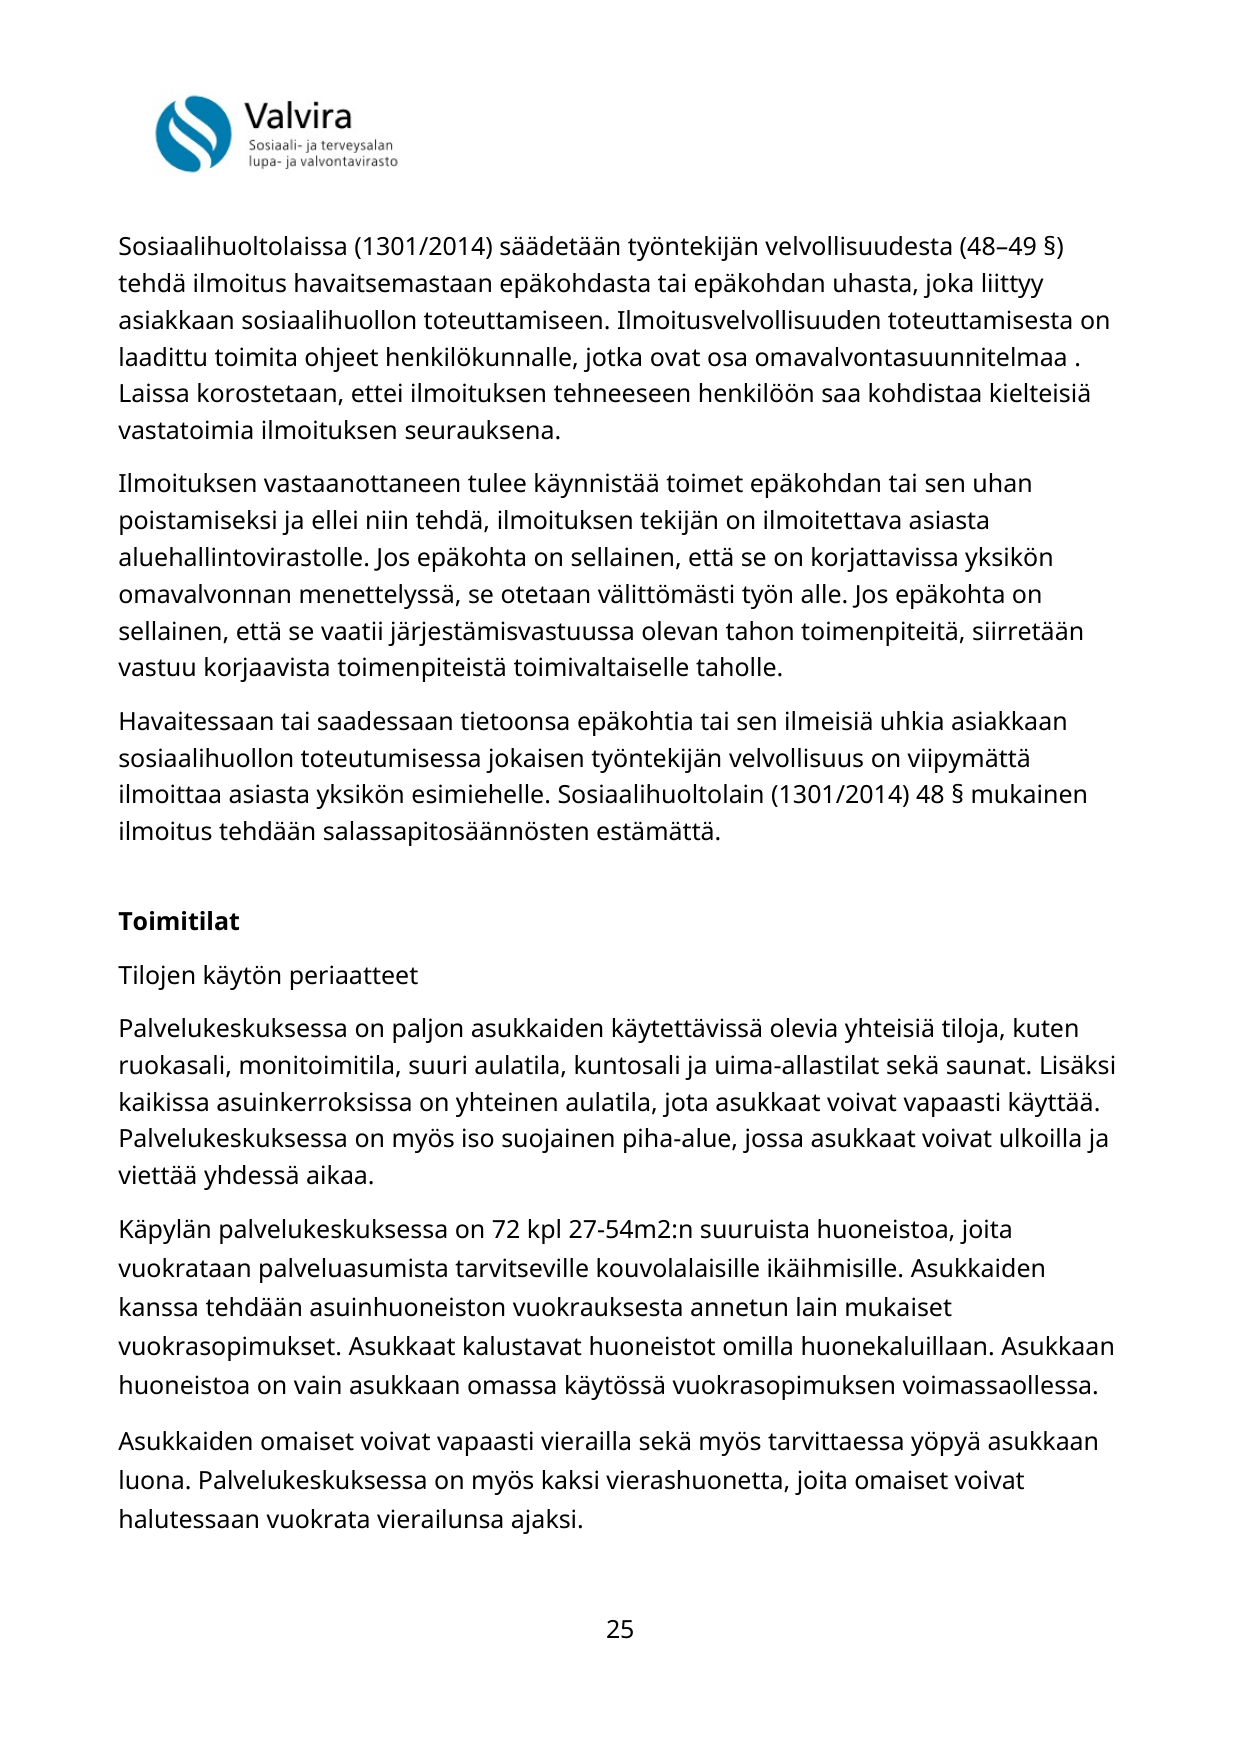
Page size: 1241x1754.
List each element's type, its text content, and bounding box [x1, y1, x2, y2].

text Palvelukeskuksessa on paljon asukkaiden käytettävissä olevia yhteisiä tiloja, kuten ruokasali, monitoimitila, suuri aulatila, kuntosali ja uima-allastilat sekä saunat. Lisäksi kaikissa asuinkerroksissa on yhteinen aulatila, jota asukkaat voivat vapaasti käyttää. Palvelukeskuksessa on myös iso suojainen piha-alue, jossa asukkaat voivat ulkoilla ja viettää yhdessä aikaa. [118, 1011, 1122, 1192]
text Asukkaiden omaiset voivat vapaasti vierailla sekä myös tarvittaessa yöpyä asukkaan luona. Palvelukeskuksessa on myös kaksi vierashuonetta, joita omaiset voivat halutessaan vuokrata vierailunsa ajaksi. [118, 1424, 1122, 1536]
text Havaitessaan tai saadessaan tietoonsa epäkohtia tai sen ilmeisiä uhkia asiakkaan sosiaalihuollon toteutumisessa jokaisen työntekijän velvollisuus on viipymättä ilmoittaa asiasta yksikön esimiehelle. Sosiaalihuoltolain (1301/2014) 48 § mukainen ilmoitus tehdään salassapitosäännösten estämättä. [118, 703, 1122, 884]
text Tilojen käytön periaatteet [118, 957, 1122, 991]
text Toimitilat [118, 904, 1122, 938]
picture [118, 73, 435, 195]
text Sosiaalihuoltolaissa (1301/2014) säädetään työntekijän velvollisuudesta (48–49 §) tehdä ilmoitus havaitsemastaan epäkohdasta tai epäkohdan uhasta, joka liittyy asiakkaan sosiaalihuollon toteuttamiseen. Ilmoitusvelvollisuuden toteuttamisesta on laadittu toimita ohjeet henkilökunnalle, jotka ovat osa omavalvontasuunnitelmaa . Laissa korostetaan, ettei ilmoituksen tehneeseen henkilöön saa kohdistaa kielteisiä vastatoimia ilmoituksen seurauksena. [118, 229, 1122, 447]
text Ilmoituksen vastaanottaneen tulee käynnistää toimet epäkohdan tai sen uhan poistamiseksi ja ellei niin tehdä, ilmoituksen tekijän on ilmoitettava asiasta aluehallintovirastolle. Jos epäkohta on sellainen, että se on korjattavissa yksikön omavalvonnan menettelyssä, se otetaan välittömästi työn alle. Jos epäkohta on sellainen, että se vaatii järjestämisvastuussa olevan tahon toimenpiteitä, siirretään vastuu korjaavista toimenpiteistä toimivaltaiselle taholle. [118, 466, 1122, 684]
text Käpylän palvelukeskuksessa on 72 kpl 27-54m2:n suuruista huoneistoa, joita vuokrataan palveluasumista tarvitseville kouvolalaisille ikäihmisille. Asukkaiden kanssa tehdään asuinhuoneiston vuokrauksesta annetun lain mukaiset vuokrasopimukset. Asukkaat kalustavat huoneistot omilla huonekaluillaan. Asukkaan huoneistoa on vain asukkaan omassa käytössä vuokrasopimuksen voimassaollessa. [118, 1211, 1122, 1402]
